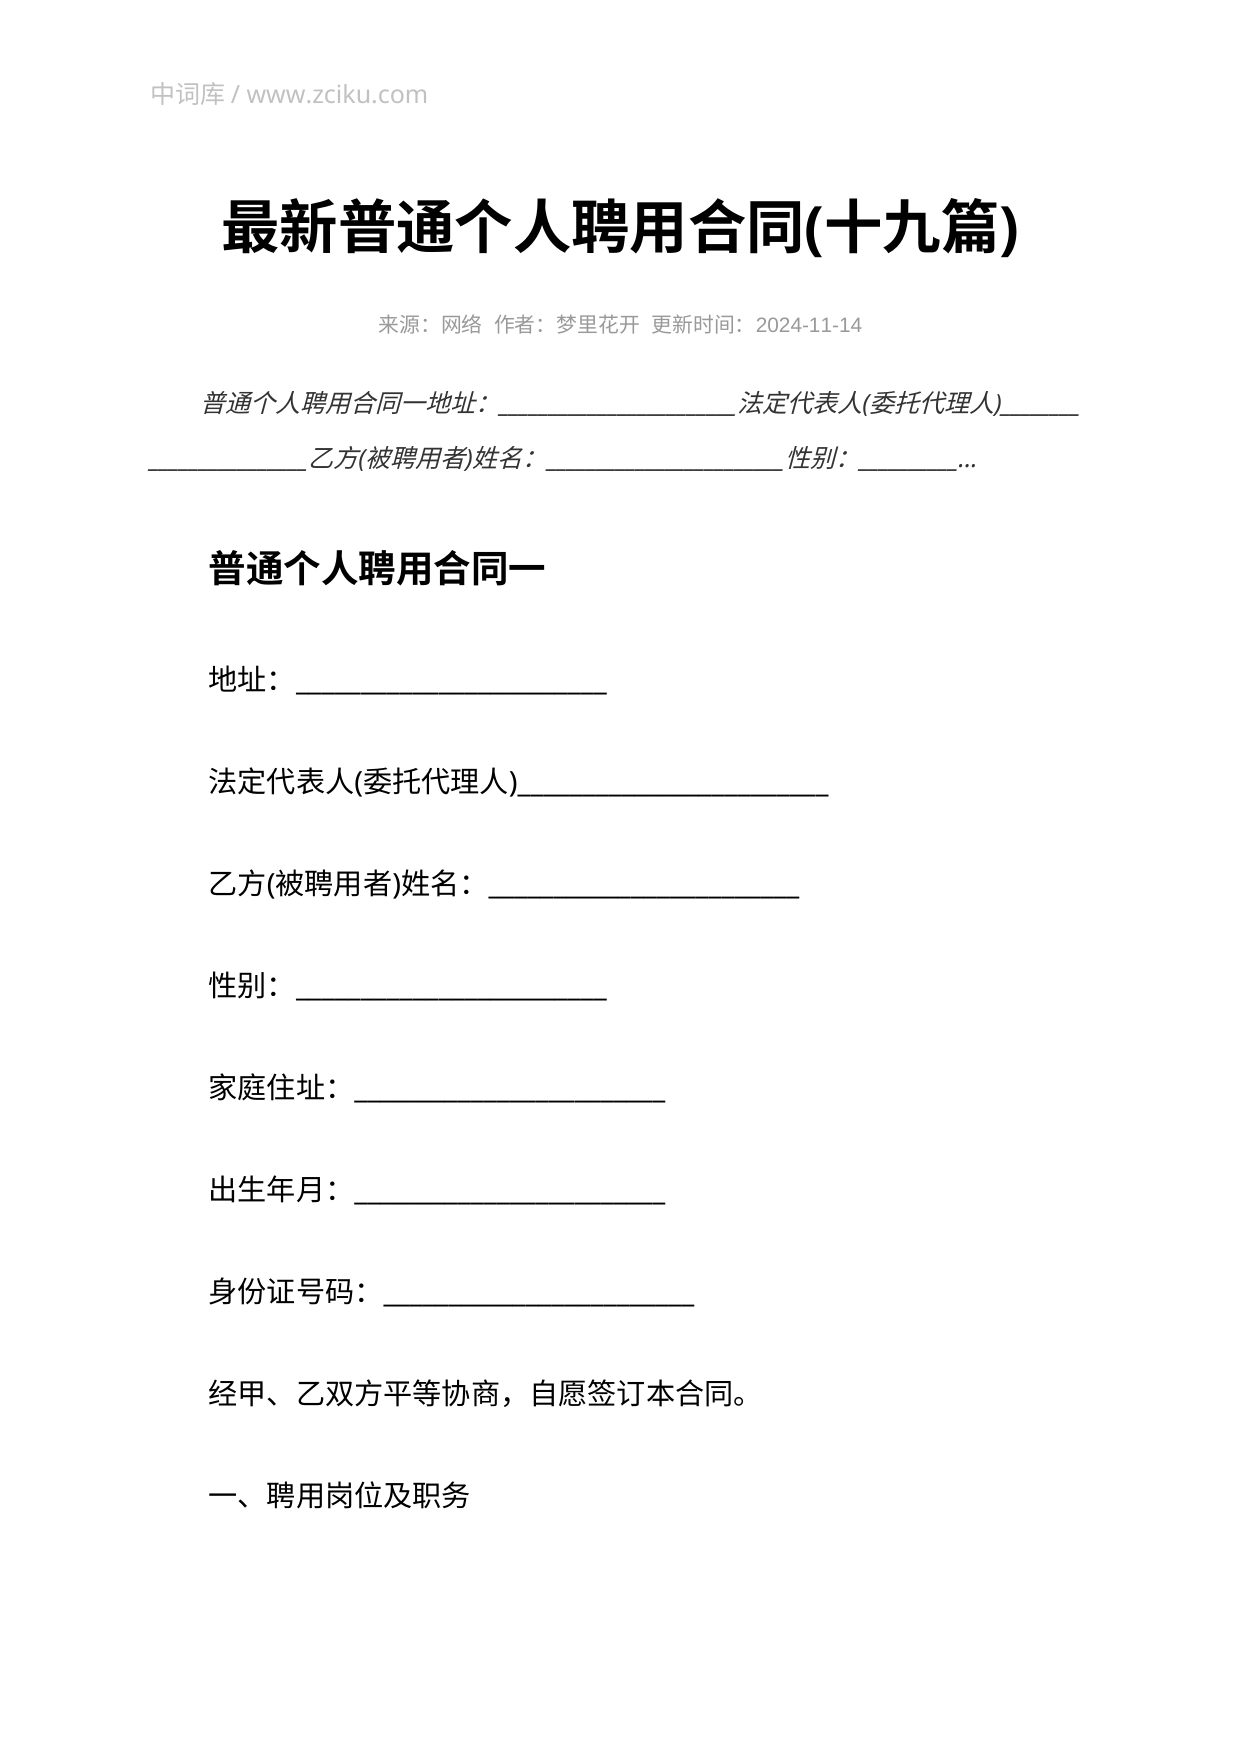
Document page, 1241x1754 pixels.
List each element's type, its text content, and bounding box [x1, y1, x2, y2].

text 地址：________________________ [150, 657, 1090, 699]
text 一、聘用岗位及职务 [150, 1472, 1090, 1515]
text 普通个人聘用合同一 [150, 539, 1090, 594]
text 来源：网络 作者：梦里花开 更新时间：2024-11-14 [150, 313, 1090, 337]
text 身份证号码：________________________ [150, 1269, 1090, 1311]
text 性别：________________________ [150, 963, 1090, 1005]
text 家庭住址：________________________ [150, 1065, 1090, 1107]
text 乙方(被聘用者)姓名：________________________ [150, 861, 1090, 903]
text 出生年月：________________________ [150, 1167, 1090, 1209]
text 普通个人聘用合同一地址：________________________法定代表人(委托代理人)________________________乙方(被聘用者)姓名：________________________性别：__________... [150, 384, 1090, 474]
text 经甲、乙双方平等协商，自愿签订本合同。 [150, 1371, 1090, 1413]
text 法定代表人(委托代理人)________________________ [150, 759, 1090, 801]
subtitle 最新普通个人聘用合同(十九篇) [150, 181, 1090, 266]
